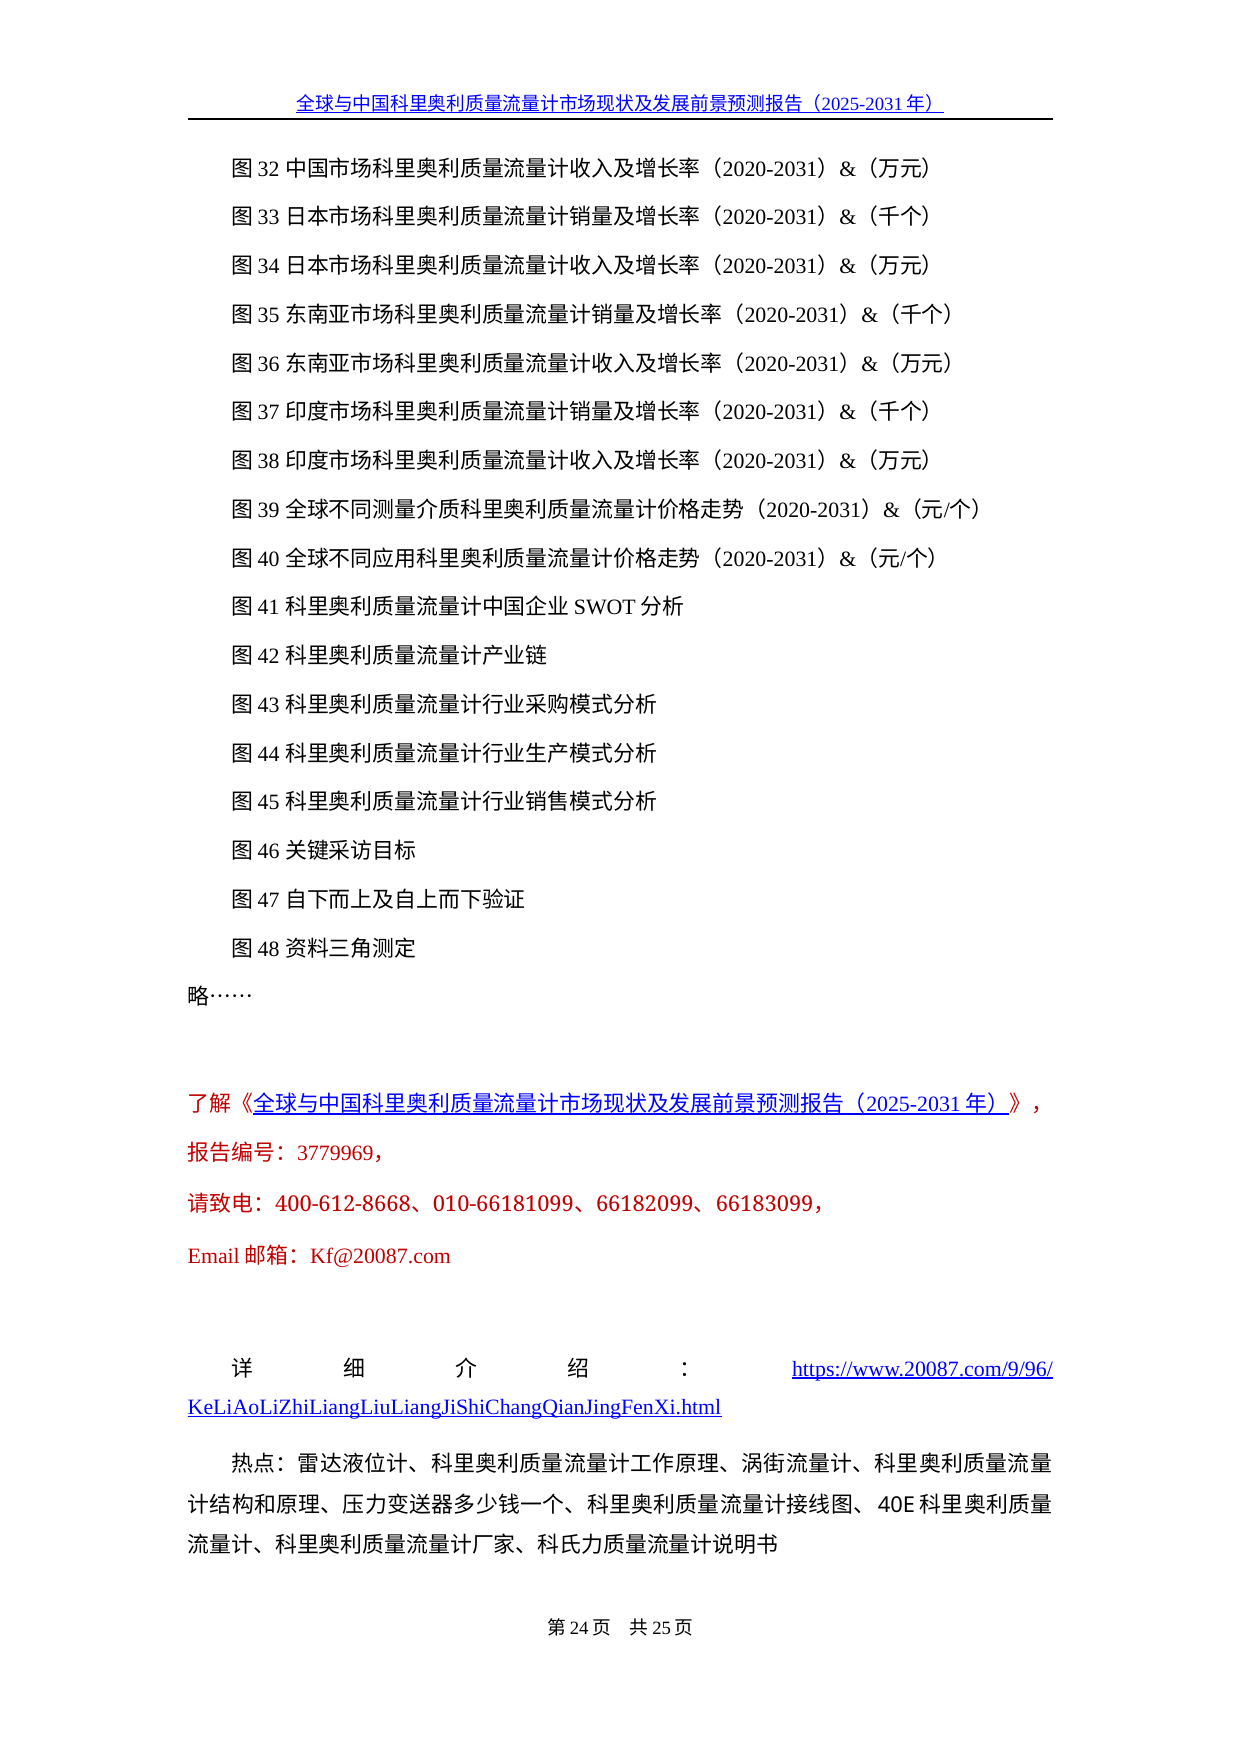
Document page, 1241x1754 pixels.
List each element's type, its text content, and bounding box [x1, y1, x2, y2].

text 了解《全球与中国科里奥利质量流量计市场现状及发展前景预测报告（2025-2031年）》，报告编号：3779969， [187, 1085, 1053, 1167]
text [187, 150, 1053, 1011]
text 请致电：400-612-8668、010-66181099、66182099、66183099， [187, 1186, 1053, 1218]
text 详细介绍：https://www.20087.com/9/96/KeLiAoLiZhiLiangLiuLiangJiShiChangQianJingFenXi.html [187, 1350, 1053, 1423]
text 热点：雷达液位计、科里奥利质量流量计工作原理、涡街流量计、科里奥利质量流量计结构和原理、压力变送器多少钱一个、科里奥利质量流量计接线图、40E科里奥利质量流量计、科里奥利质量流量计厂家、科氏力质量流量计说明书 [187, 1446, 1053, 1559]
text Email邮箱：Kf@20087.com [187, 1237, 1053, 1270]
